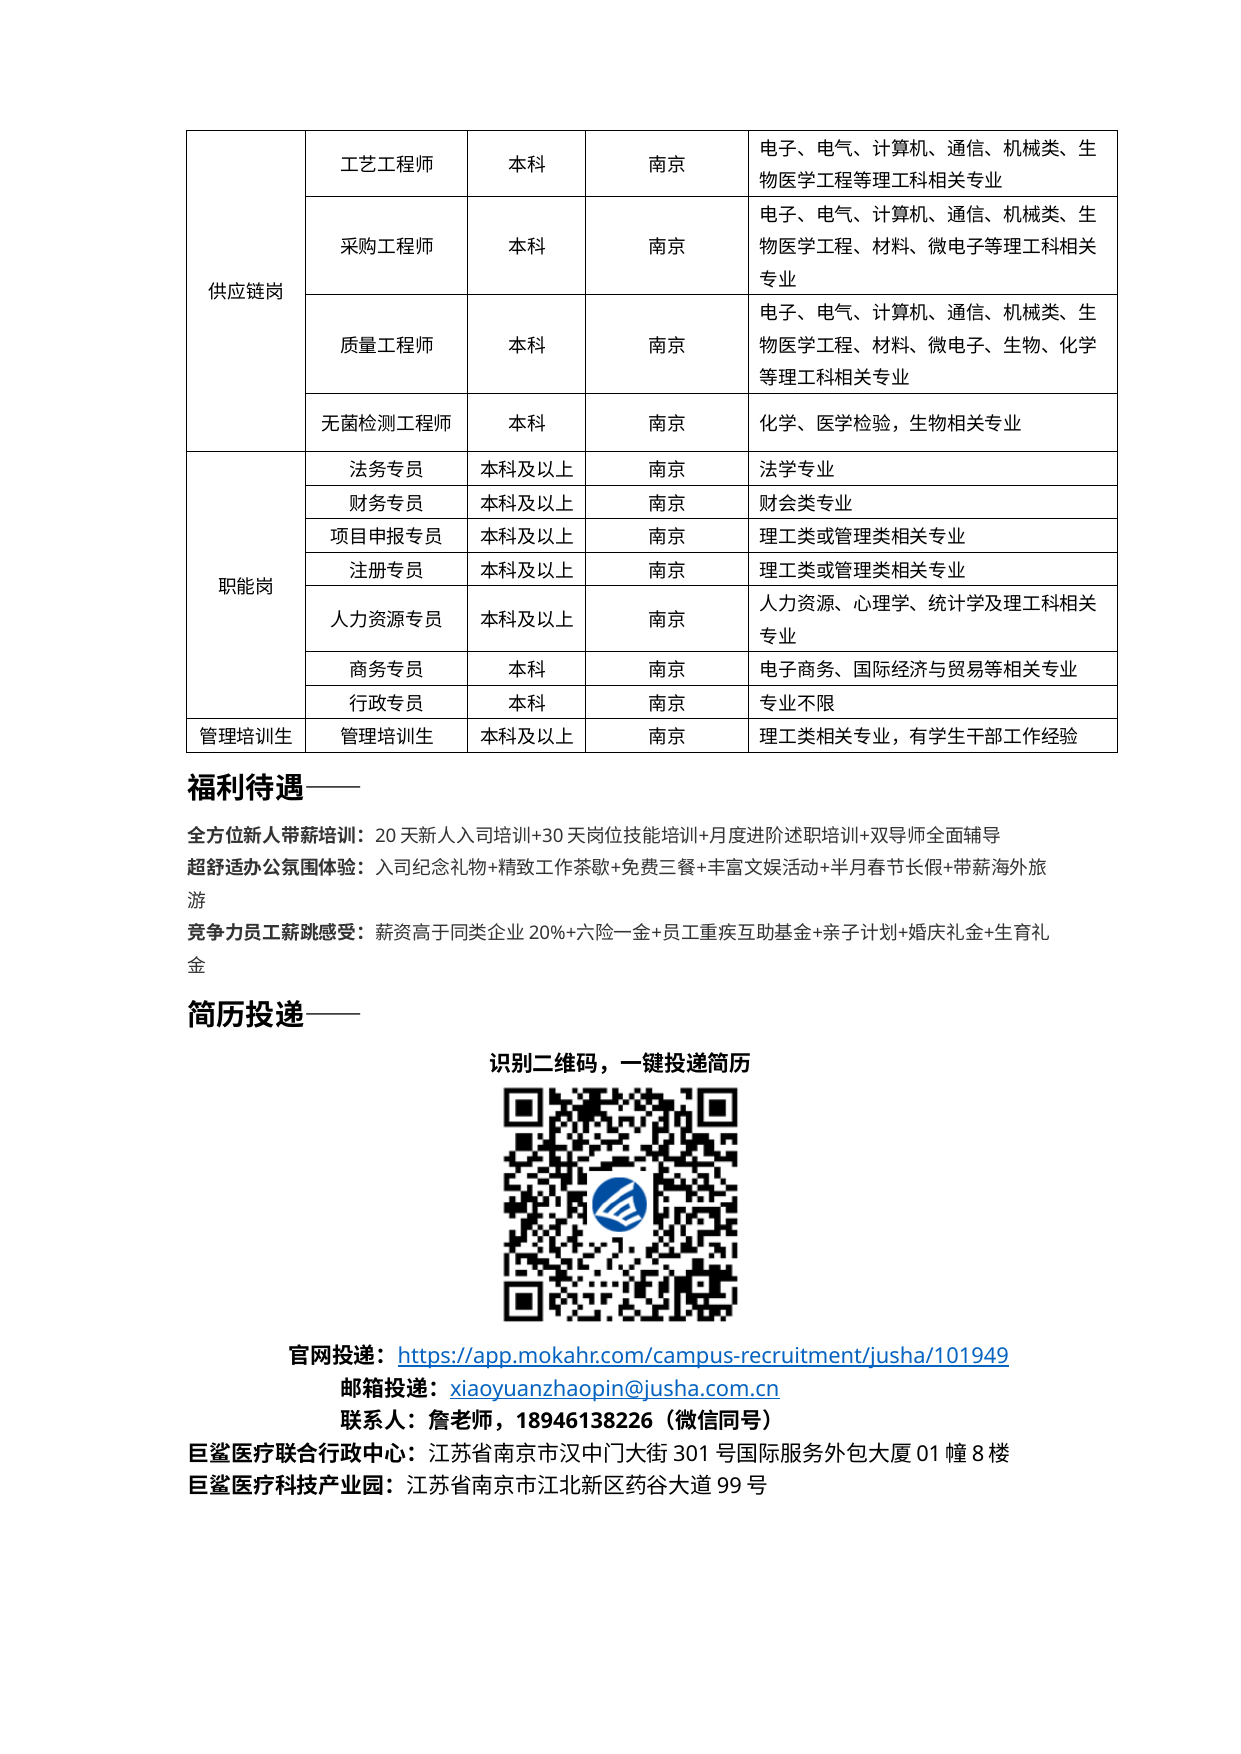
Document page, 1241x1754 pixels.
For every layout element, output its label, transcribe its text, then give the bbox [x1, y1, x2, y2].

table_cell 南京 [586, 452, 748, 484]
table_cell 本科 [468, 295, 585, 393]
table_cell 南京 [586, 686, 748, 718]
table_cell 商务专员 [306, 652, 467, 685]
text 识别二维码，一键投递简历 [187, 1045, 1053, 1078]
table_cell 电子商务、国际经济与贸易等相关专业 [749, 652, 1117, 685]
table_cell 本科及以上 [468, 486, 585, 518]
text 竞争力员工薪跳感受：薪资高于同类企业20%+六险一金+员工重疾互助基金+亲子计划+婚庆礼金+生育礼金 [187, 915, 1053, 980]
table_cell 本科 [468, 131, 585, 196]
table_cell 电子、电气、计算机、通信、机械类、生物医学工程、材料、微电子、生物、化学等理工科相关专业 [749, 295, 1117, 393]
table_cell 南京 [586, 586, 748, 651]
table_cell 供应链岗 [187, 131, 305, 451]
table_cell 本科及以上 [468, 519, 585, 552]
table_cell 法务专员 [306, 452, 467, 484]
table_cell 行政专员 [306, 686, 467, 718]
table_cell 采购工程师 [306, 197, 467, 294]
text 联系人：詹老师，18946138226（微信同号） [187, 1403, 1053, 1435]
table_cell 南京 [586, 131, 748, 196]
table_cell 无菌检测工程师 [306, 394, 467, 451]
text 超舒适办公氛围体验：入司纪念礼物+精致工作茶歇+免费三餐+丰富文娱活动+半月春节长假+带薪海外旅游 [187, 850, 1053, 915]
table_cell 法学专业 [749, 452, 1117, 484]
table_cell 本科 [468, 394, 585, 451]
text 福利待遇—— [187, 753, 1053, 818]
text 巨鲨医疗联合行政中心：江苏省南京市汉中门大街301号国际服务外包大厦01幢8楼 [187, 1435, 1053, 1468]
table_cell 人力资源、心理学、统计学及理工科相关专业 [749, 586, 1117, 651]
table_cell 南京 [586, 486, 748, 518]
table_cell 理工类相关专业，有学生干部工作经验 [749, 719, 1117, 752]
table_cell 南京 [586, 394, 748, 451]
text 全方位新人带薪培训：20天新人入司培训+30天岗位技能培训+月度进阶述职培训+双导师全面辅导 [187, 818, 1053, 850]
table_cell 本科及以上 [468, 586, 585, 651]
table_cell 本科及以上 [468, 553, 585, 585]
table_cell 南京 [586, 197, 748, 294]
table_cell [749, 131, 1117, 196]
table_cell 工艺工程师 [306, 131, 467, 196]
text 巨鲨医疗科技产业园：江苏省南京市江北新区药谷大道99号 [187, 1468, 1053, 1500]
table_cell 管理培训生 [306, 719, 467, 752]
table_cell 质量工程师 [306, 295, 467, 393]
text 官网投递：https://app.mokahr.com/campus-recruitment/jusha/101949 [187, 1338, 1053, 1370]
table_cell 化学、医学检验，生物相关专业 [749, 394, 1117, 451]
table_cell 财会类专业 [749, 486, 1117, 518]
table_cell 注册专员 [306, 553, 467, 585]
table_cell 本科 [468, 652, 585, 685]
table_cell 南京 [586, 553, 748, 585]
table_cell 财务专员 [306, 486, 467, 518]
table_cell 南京 [586, 519, 748, 552]
table_cell 本科 [468, 197, 585, 294]
text 邮箱投递：xiaoyuanzhaopin@jusha.com.cn [187, 1370, 1053, 1403]
table_cell 理工类或管理类相关专业 [749, 553, 1117, 585]
table_cell 南京 [586, 652, 748, 685]
picture [490, 1077, 750, 1329]
table_cell 管理培训生 [187, 719, 305, 752]
table_cell 职能岗 [187, 452, 305, 718]
table_cell 理工类或管理类相关专业 [749, 519, 1117, 552]
table_cell 专业不限 [749, 686, 1117, 718]
table_cell 人力资源专员 [306, 586, 467, 651]
table_cell 本科 [468, 686, 585, 718]
table_cell 南京 [586, 719, 748, 752]
table_cell 本科及以上 [468, 452, 585, 484]
table_cell 南京 [586, 295, 748, 393]
text 简历投递—— [187, 980, 1053, 1045]
table_cell 电子、电气、计算机、通信、机械类、生物医学工程、材料、微电子等理工科相关专业 [749, 197, 1117, 294]
table_cell 本科及以上 [468, 719, 585, 752]
table_cell 项目申报专员 [306, 519, 467, 552]
